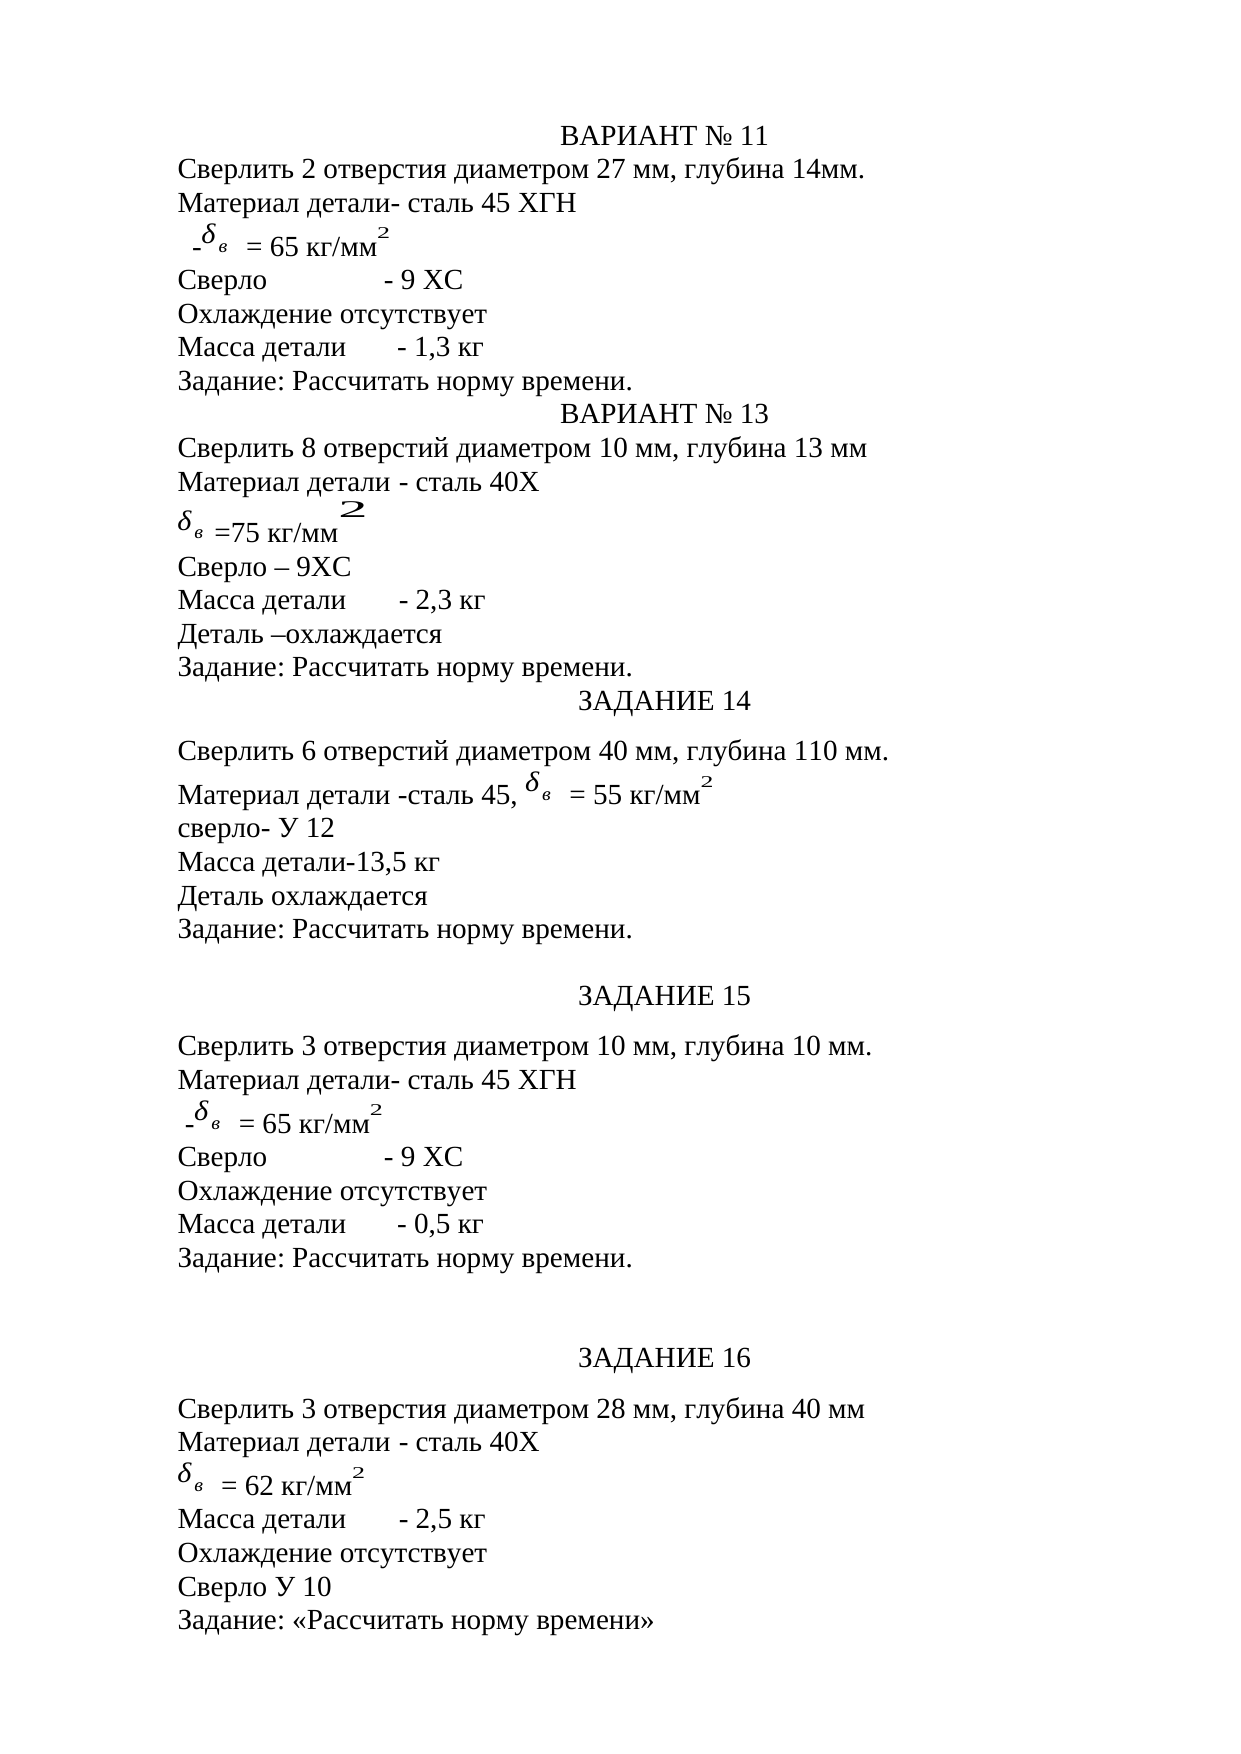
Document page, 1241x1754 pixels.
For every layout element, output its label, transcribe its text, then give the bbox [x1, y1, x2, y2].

text Задание: Рассчитать норму времени. [177, 911, 1152, 945]
text Охлаждение отсутствует [177, 1173, 1152, 1206]
text Задание: Рассчитать норму времени. [177, 1240, 1152, 1273]
text = 62 кг/мм [177, 1458, 1152, 1502]
text Масса детали - 2,5 кг [177, 1502, 1152, 1535]
text Материал детали- сталь 45 ХГН [177, 1062, 1152, 1096]
text Cверло У 10 [177, 1569, 1152, 1602]
text Материал детали - сталь 40Х [177, 464, 1152, 497]
text Сверлить 3 отверстия диаметром 28 мм, глубина 40 мм [177, 1391, 1152, 1424]
text Сверло - 9 ХС [177, 1139, 1152, 1173]
text - = 65 кг/мм [177, 1096, 1152, 1139]
text Задание: Рассчитать норму времени. [177, 363, 1152, 397]
text Сверло - 9 ХС [177, 262, 1152, 296]
text Масса детали - [177, 1206, 1152, 1240]
text ВАРИАНТ № 13 [177, 397, 1152, 430]
text Сверлить 6 отверстий диаметром , глубина . [177, 733, 1152, 767]
text Деталь –охлаждается [177, 616, 1152, 649]
text Задание: «Рассчитать норму времени» [177, 1602, 1152, 1636]
text ЗАДАНИЕ 14 [177, 683, 1152, 717]
text Охлаждение отсутствует [177, 1535, 1152, 1569]
text Масса детали - 2,3 кг [177, 582, 1152, 616]
text Деталь охлаждается [177, 878, 1152, 911]
text Материал детали - сталь 40Х [177, 1424, 1152, 1458]
text Масса детали- [177, 844, 1152, 878]
text =75 кг/мм [177, 497, 1152, 549]
text Сверлить 8 отверстий диаметром 10 мм, глубина 13 мм [177, 430, 1152, 464]
text Масса детали - 1,3 кг [177, 329, 1152, 363]
text ВАРИАНТ № 11 [177, 118, 1152, 152]
text Сверлить 2 отверстия диаметром 27 мм, глубина 14мм. [177, 152, 1152, 185]
text Материал детали- сталь 45 ХГН [177, 185, 1152, 219]
text Сверлить 3 отверстия диаметром , глубина . [177, 1028, 1152, 1062]
text Материал детали -сталь 45, = 55 кг/мм [177, 767, 1152, 811]
text Охлаждение отсутствует [177, 296, 1152, 329]
text сверло- У 12 [177, 811, 1152, 844]
text - = 65 кг/мм [177, 219, 1152, 262]
text ЗАДАНИЕ 16 [177, 1341, 1152, 1374]
text Задание: Рассчитать норму времени. [177, 649, 1152, 683]
text ЗАДАНИЕ 15 [177, 978, 1152, 1012]
text Cверло – 9ХС [177, 549, 1152, 582]
